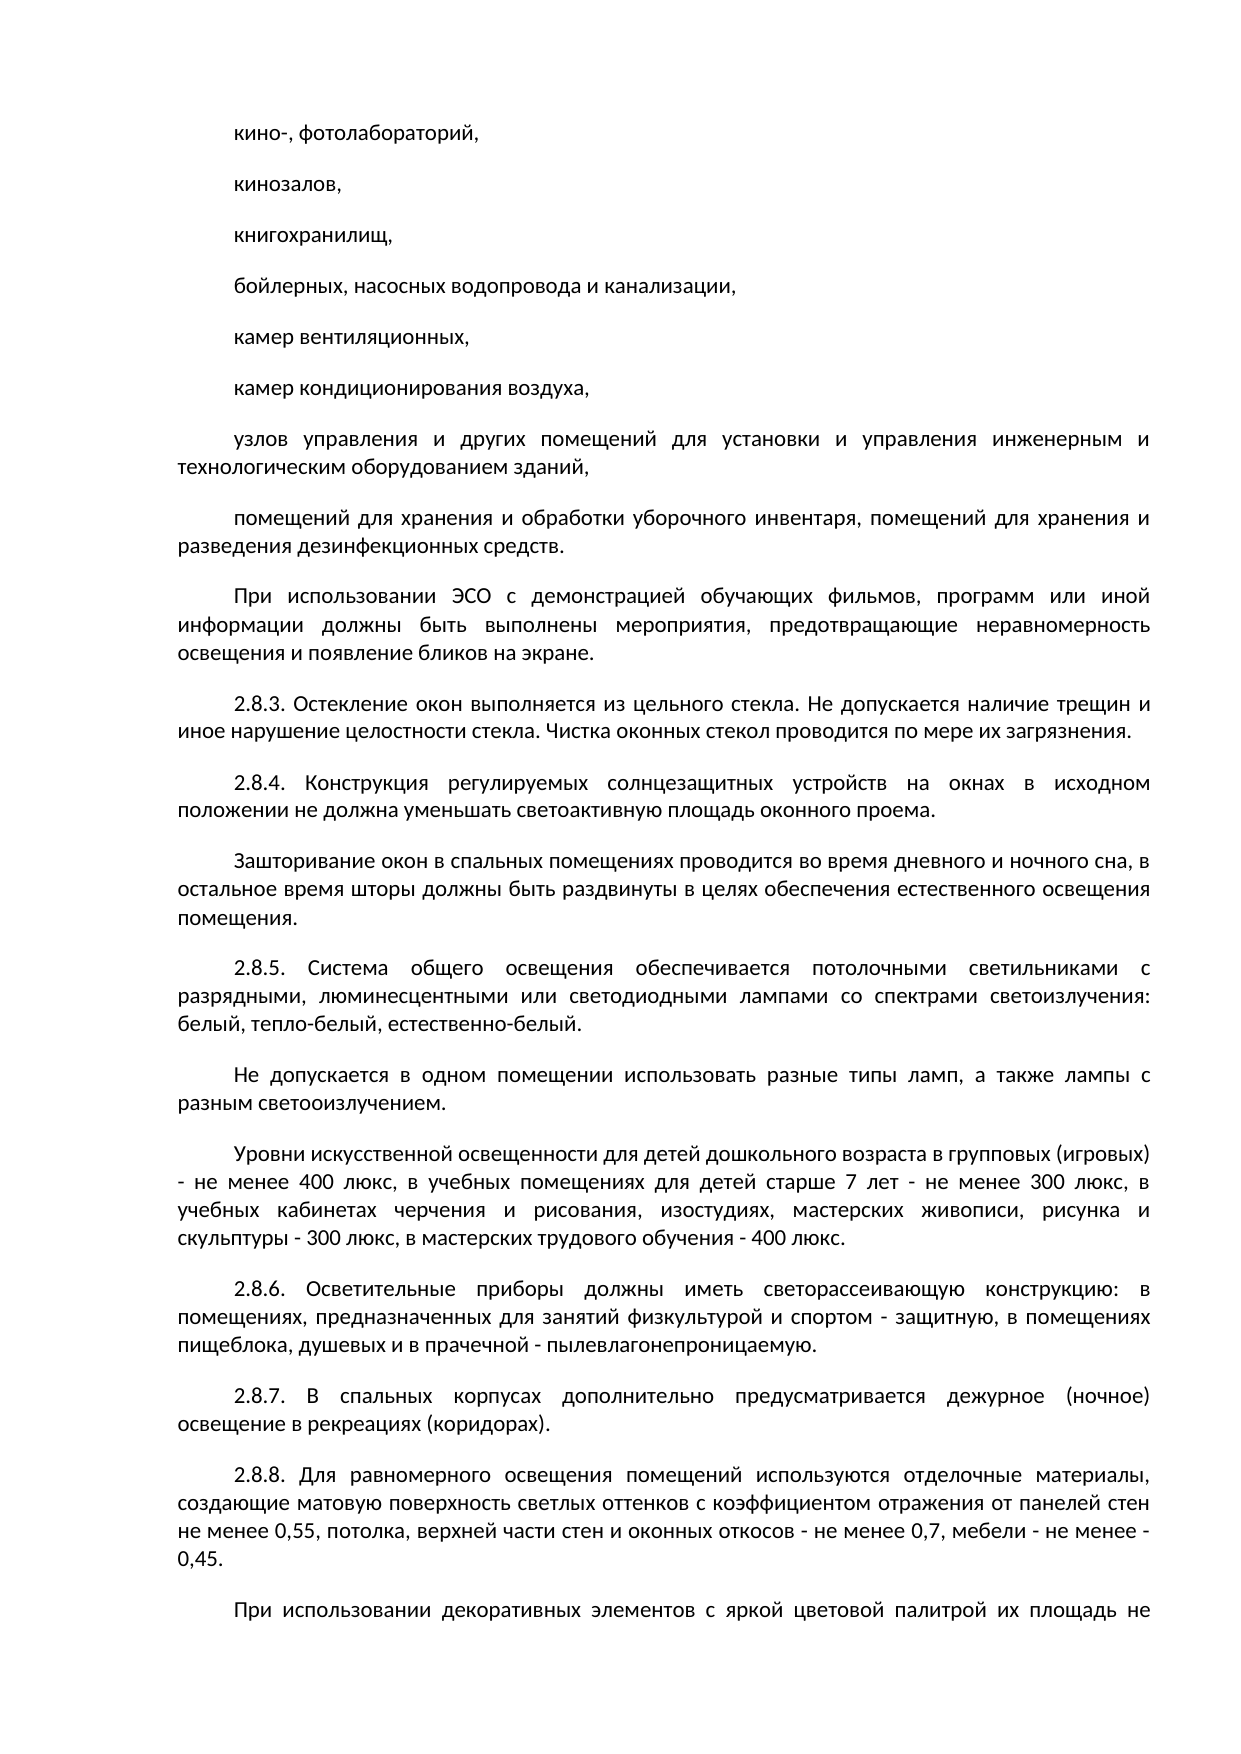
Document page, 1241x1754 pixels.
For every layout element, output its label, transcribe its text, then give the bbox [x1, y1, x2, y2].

text кинозалов, [177, 169, 1152, 197]
text бойлерных, насосных водопровода и канализации, [177, 271, 1152, 299]
text 2.8.3. Остекление окон выполняется из цельного стекла. Не допускается наличие трещин и иное нарушение целостности стекла. Чистка оконных стекол проводится по мере их загрязнения. [177, 689, 1152, 745]
text 2.8.4. Конструкция регулируемых солнцезащитных устройств на окнах в исходном положении не должна уменьшать светоактивную площадь оконного проема. [177, 768, 1152, 824]
text Не допускается в одном помещении использовать разные типы ламп, а также лампы с разным светооизлучением. [177, 1061, 1152, 1117]
text Уровни искусственной освещенности для детей дошкольного возраста в групповых (игровых) - не менее 400 люкс, в учебных помещениях для детей старше 7 лет - не менее 300 люкс, в учебных кабинетах черчения и рисования, изостудиях, мастерских живописи, рисунка и скульптуры - 300 люкс, в мастерских трудового обучения - 400 люкс. [177, 1139, 1152, 1252]
text 2.8.7. В спальных корпусах дополнительно предусматривается дежурное (ночное) освещение в рекреациях (коридорах). [177, 1381, 1152, 1437]
text камер вентиляционных, [177, 322, 1152, 350]
text книгохранилищ, [177, 220, 1152, 248]
text 2.8.6. Осветительные приборы должны иметь светорассеивающую конструкцию: в помещениях, предназначенных для занятий физкультурой и спортом - защитную, в помещениях пищеблока, душевых и в прачечной - пылевлагонепроницаемую. [177, 1274, 1152, 1358]
text 2.8.8. Для равномерного освещения помещений используются отделочные материалы, создающие матовую поверхность светлых оттенков с коэффициентом отражения от панелей стен не менее 0,55, потолка, верхней части стен и оконных откосов - не менее 0,7, мебели - не менее - 0,45. [177, 1460, 1152, 1572]
text помещений для хранения и обработки уборочного инвентаря, помещений для хранения и разведения дезинфекционных средств. [177, 503, 1152, 559]
text При использовании ЭСО с демонстрацией обучающих фильмов, программ или иной информации должны быть выполнены мероприятия, предотвращающие неравномерность освещения и появление бликов на экране. [177, 582, 1152, 666]
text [177, 1595, 1152, 1623]
text узлов управления и других помещений для установки и управления инженерным и технологическим оборудованием зданий, [177, 424, 1152, 480]
text Зашторивание окон в спальных помещениях проводится во время дневного и ночного сна, в остальное время шторы должны быть раздвинуты в целях обеспечения естественного освещения помещения. [177, 847, 1152, 931]
text камер кондиционирования воздуха, [177, 373, 1152, 401]
text кино-, фотолабораторий, [177, 118, 1152, 146]
text 2.8.5. Система общего освещения обеспечивается потолочными светильниками с разрядными, люминесцентными или светодиодными лампами со спектрами светоизлучения: белый, тепло-белый, естественно-белый. [177, 953, 1152, 1038]
